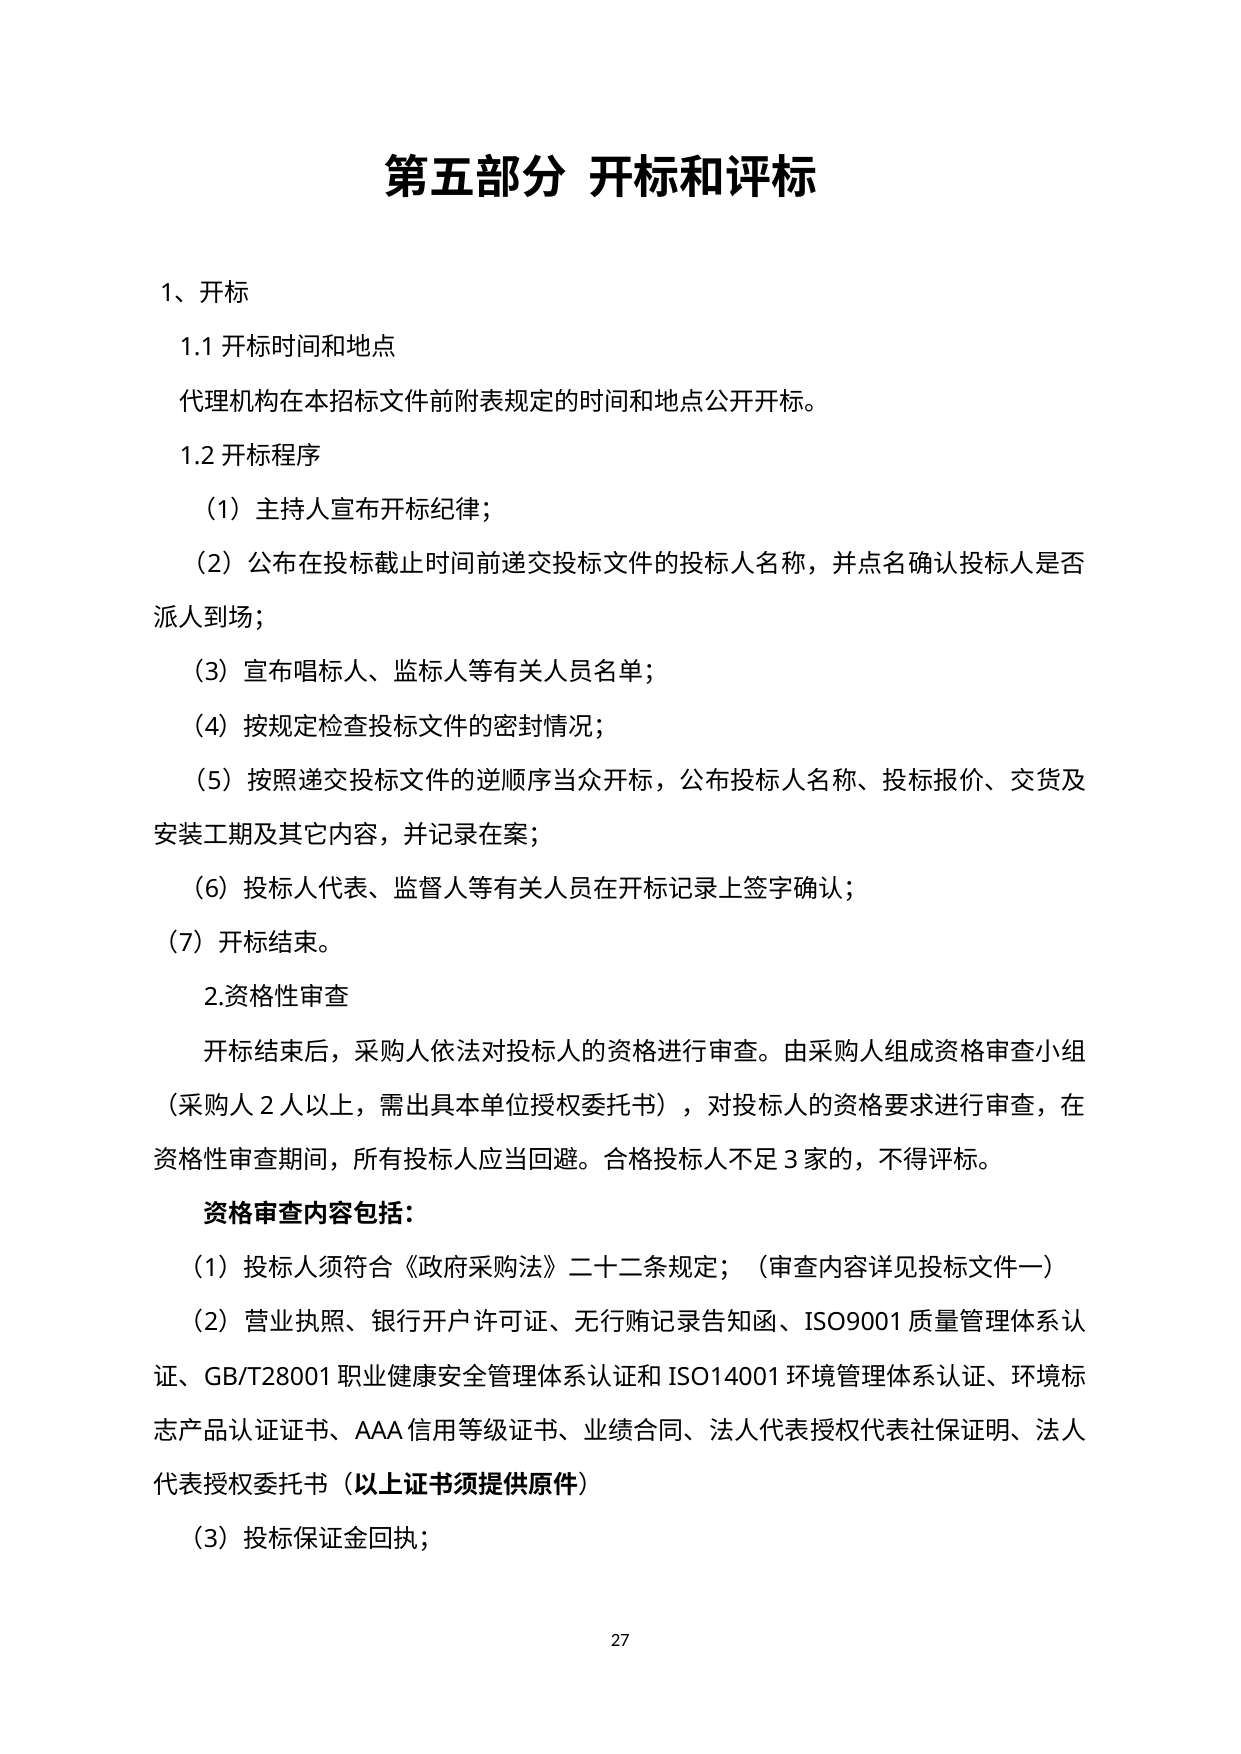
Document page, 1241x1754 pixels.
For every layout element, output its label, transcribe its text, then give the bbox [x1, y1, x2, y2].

text 1、开标 [153, 258, 1087, 312]
text （6）投标人代表、监督人等有关人员在开标记录上签字确认； [153, 854, 1087, 908]
text （2）营业执照、银行开户许可证、无行贿记录告知函、ISO9001质量管理体系认证、GB/T28001职业健康安全管理体系认证和ISO14001环境管理体系认证、环境标志产品认证证书、AAA信用等级证书、业绩合同、法人代表授权代表社保证明、法人代表授权委托书（以上证书须提供原件） [153, 1287, 1087, 1504]
text （7）开标结束。 [153, 908, 1087, 962]
text （5）按照递交投标文件的逆顺序当众开标，公布投标人名称、投标报价、交货及安装工期及其它内容，并记录在案； [153, 746, 1087, 854]
text （3）投标保证金回执； [153, 1504, 1087, 1558]
text 1.2 开标程序 [153, 421, 1087, 475]
text 资格审查内容包括： [153, 1179, 1087, 1233]
text 开标结束后，采购人依法对投标人的资格进行审查。由采购人组成资格审查小组（采购人2人以上，需出具本单位授权委托书），对投标人的资格要求进行审查，在资格性审查期间，所有投标人应当回避。合格投标人不足3家的，不得评标。 [153, 1017, 1087, 1179]
text （1）投标人须符合《政府采购法》二十二条规定；（审查内容详见投标文件一） [153, 1233, 1087, 1287]
text 代理机构在本招标文件前附表规定的时间和地点公开开标。 [153, 367, 1087, 421]
text 第五部分 开标和评标 [153, 150, 1087, 204]
text 2.资格性审查 [153, 962, 1087, 1017]
text （1）主持人宣布开标纪律； [153, 475, 1087, 529]
text （4）按规定检查投标文件的密封情况； [153, 692, 1087, 746]
text （3）宣布唱标人、监标人等有关人员名单； [153, 637, 1087, 692]
text 1.1 开标时间和地点 [153, 312, 1087, 367]
text （2）公布在投标截止时间前递交投标文件的投标人名称，并点名确认投标人是否派人到场； [153, 529, 1087, 637]
